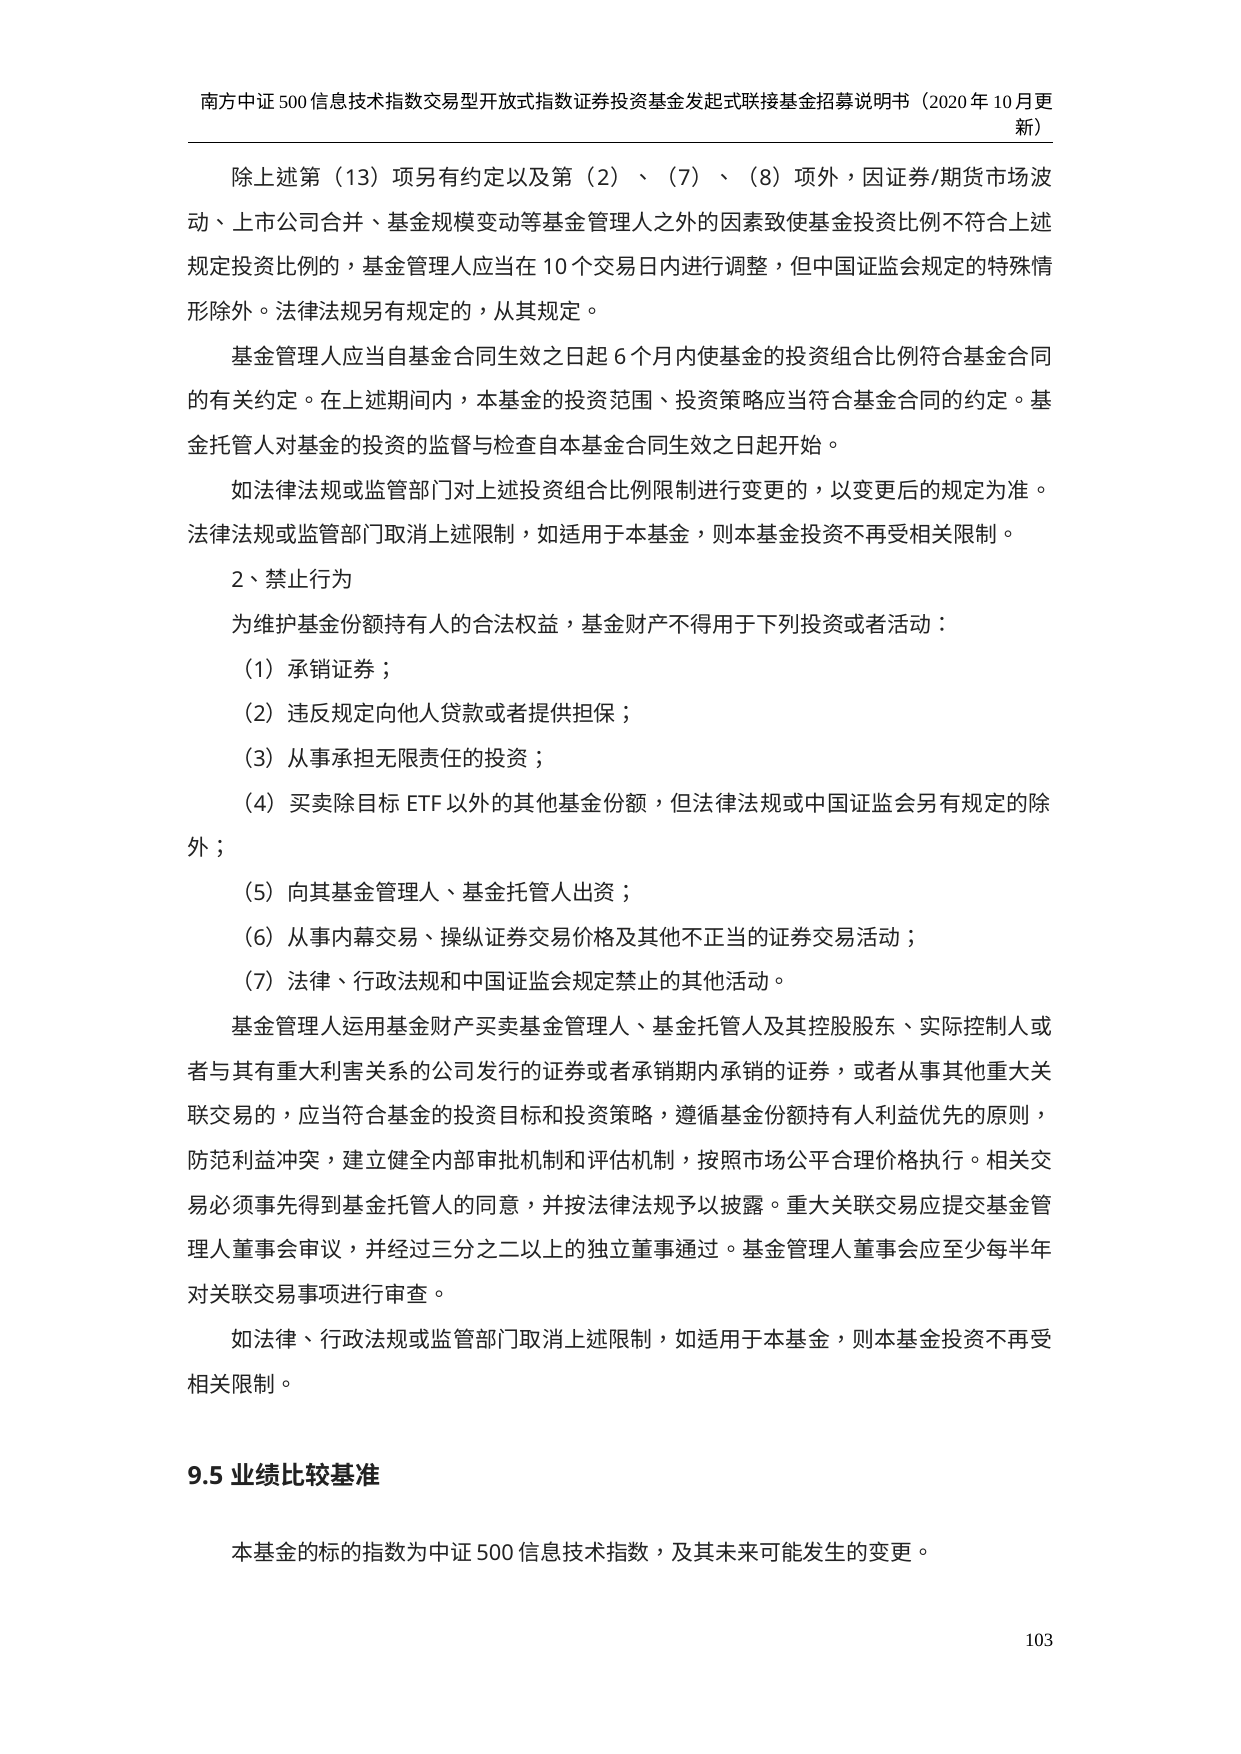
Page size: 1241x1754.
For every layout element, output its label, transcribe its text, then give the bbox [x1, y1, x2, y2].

text （7）法律、行政法规和中国证监会规定禁止的其他活动。 [187, 966, 1053, 996]
text 2、禁止行为 [187, 564, 1053, 594]
text 本基金的标的指数为中证500信息技术指数，及其未来可能发生的变更。 [187, 1537, 1053, 1566]
text （6）从事内幕交易、操纵证券交易价格及其他不正当的证券交易活动； [187, 922, 1053, 951]
text 基金管理人运用基金财产买卖基金管理人、基金托管人及其控股股东、实际控制人或者与其有重大利害关系的公司发行的证券或者承销期内承销的证券，或者从事其他重大关联交易的，应当符合基金的投资目标和投资策略，遵循基金份额持有人利益优先的原则，防范利益冲突，建立健全内部审批机制和评估机制，按照市场公平合理价格执行。相关交易必须事先得到基金托管人的同意，并按法律法规予以披露。重大关联交易应提交基金管理人董事会审议，并经过三分之二以上的独立董事通过。基金管理人董事会应至少每半年对关联交易事项进行审查。 [187, 1011, 1053, 1309]
text 基金管理人应当自基金合同生效之日起6个月内使基金的投资组合比例符合基金合同的有关约定。在上述期间内，本基金的投资范围、投资策略应当符合基金合同的约定。基金托管人对基金的投资的监督与检查自本基金合同生效之日起开始。 [187, 341, 1053, 460]
text 9.5 业绩比较基准 [187, 1442, 1053, 1507]
text （1）承销证券； [187, 653, 1053, 683]
text 如法律法规或监管部门对上述投资组合比例限制进行变更的，以变更后的规定为准。法律法规或监管部门取消上述限制，如适用于本基金，则本基金投资不再受相关限制。 [187, 475, 1053, 549]
text （3）从事承担无限责任的投资； [187, 743, 1053, 773]
text （2）违反规定向他人贷款或者提供担保； [187, 698, 1053, 728]
text 除上述第（13）项另有约定以及第（2）、（7）、（8）项外，因证券/期货市场波动、上市公司合并、基金规模变动等基金管理人之外的因素致使基金投资比例不符合上述规定投资比例的，基金管理人应当在10个交易日内进行调整，但中国证监会规定的特殊情形除外。法律法规另有规定的，从其规定。 [187, 162, 1053, 326]
text （5）向其基金管理人、基金托管人出资； [187, 877, 1053, 907]
text 如法律、行政法规或监管部门取消上述限制，如适用于本基金，则本基金投资不再受相关限制。 [187, 1324, 1053, 1398]
text （4）买卖除目标ETF以外的其他基金份额，但法律法规或中国证监会另有规定的除外； [187, 788, 1053, 862]
text 为维护基金份额持有人的合法权益，基金财产不得用于下列投资或者活动： [187, 609, 1053, 639]
